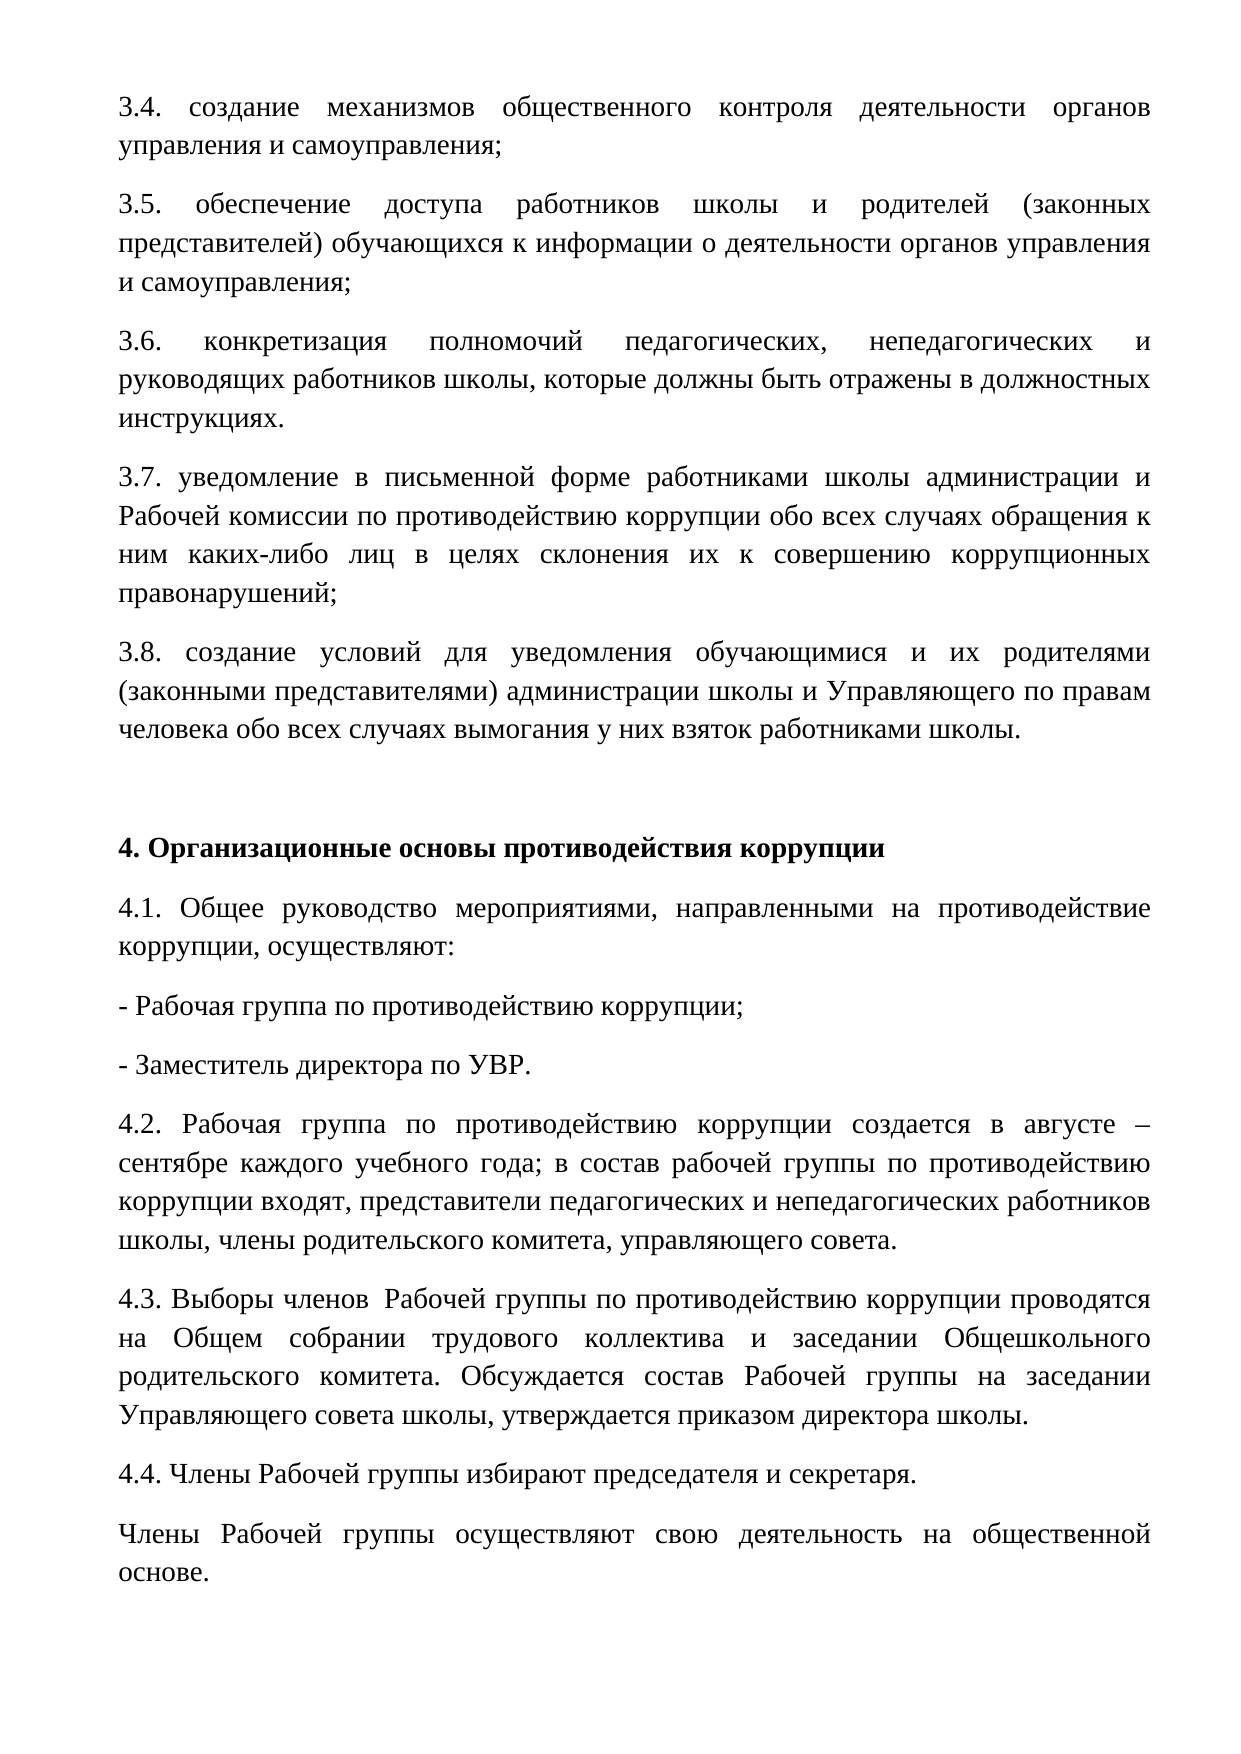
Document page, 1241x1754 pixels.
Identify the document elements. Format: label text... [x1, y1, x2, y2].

text 3.7. уведомление в письменной форме работниками школы администрации и Рабочей комиссии по противодействию коррупции обо всех случаях обращения к ним каких-либо лиц в целях склонения их к совершению коррупционных правонарушений; [118, 459, 1152, 609]
text 4.4. Члены Рабочей группы избирают председателя и секретаря. [118, 1456, 1152, 1490]
text 3.8. создание условий для уведомления обучающимися и их родителями (законными представителями) администрации школы и Управляющего по правам человека обо всех случаях вымогания у них взяток работниками школы. [118, 634, 1152, 745]
text - Рабочая группа по противодействию коррупции; [118, 988, 1152, 1021]
text - Заместитель директора по УВР. [118, 1047, 1152, 1081]
text 4.1. Общее руководство мероприятиями, направленными на противодействие коррупции, осуществляют: [118, 890, 1152, 962]
text 3.5. обеспечение доступа работников школы и родителей (законных представителей) обучающихся к информации о деятельности органов управления и самоуправления; [118, 187, 1152, 297]
text Члены Рабочей группы осуществляют свою деятельность на общественной основе. [118, 1516, 1152, 1588]
text 3.6. конкретизация полномочий педагогических, непедагогических и руководящих работников школы, которые должны быть отражены в должностных инструкциях. [118, 323, 1152, 434]
text 4.2. Рабочая группа по противодействию коррупции создается в августе – сентябре каждого учебного года; в состав рабочей группы по противодействию коррупции входят, представители педагогических и непедагогических работников школы, члены родительского комитета, управляющего совета. [118, 1106, 1152, 1256]
text 4. Организационные основы противодействия коррупции [118, 830, 1152, 864]
text 3.4. создание механизмов общественного контроля деятельности органов управления и самоуправления; [118, 89, 1152, 161]
text 4.3. Выборы членов Рабочей группы по противодействию коррупции проводятся на Общем собрании трудового коллектива и заседании Общешкольного родительского комитета. Обсуждается состав Рабочей группы на заседании Управляющего совета школы, утверждается приказом директора школы. [118, 1281, 1152, 1431]
